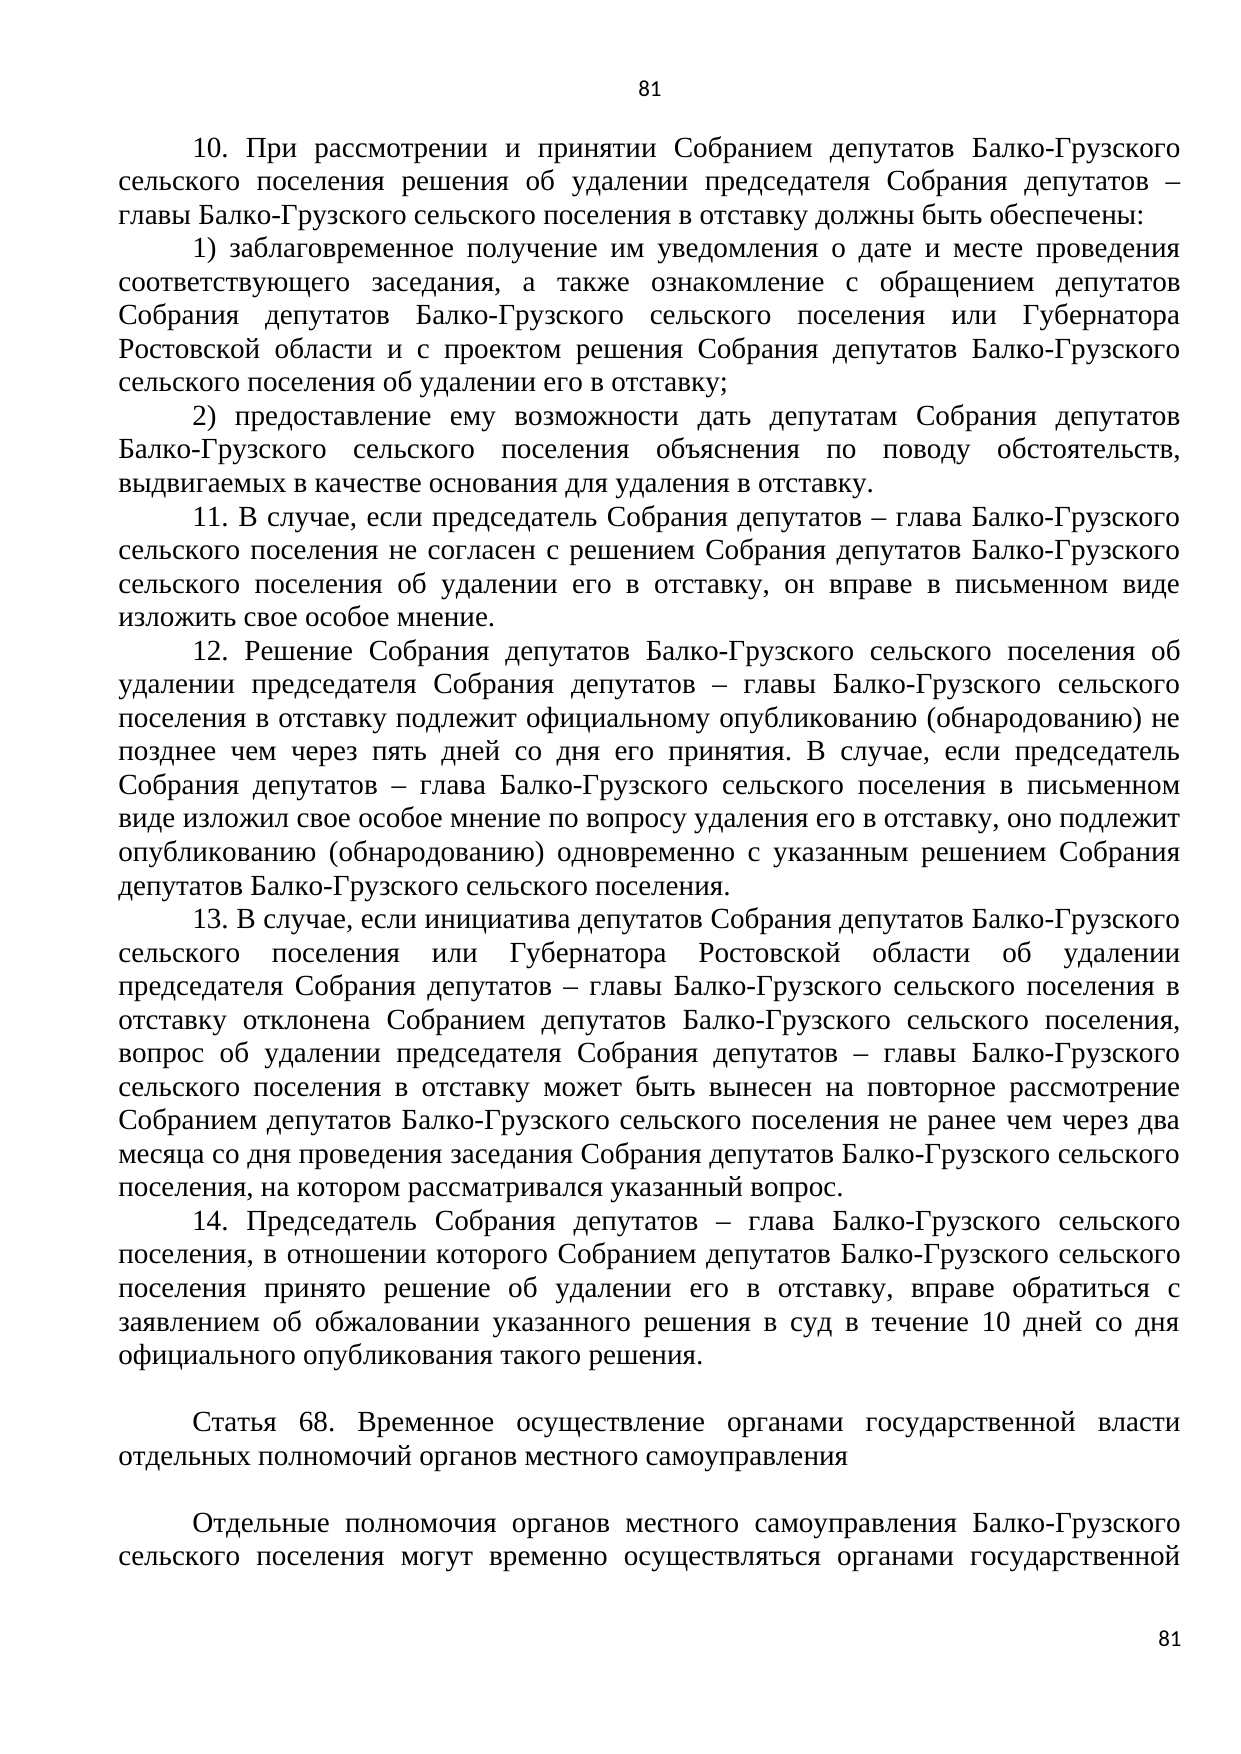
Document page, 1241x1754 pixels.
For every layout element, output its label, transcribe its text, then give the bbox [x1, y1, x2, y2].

text 12. Решение Собрания депутатов Балко-Грузского сельского поселения об удалении председателя Собрания депутатов – главы Балко-Грузского сельского поселения в отставку подлежит официальному опубликованию (обнародованию) не позднее чем через пять дней со дня его принятия. В случае, если председатель Собрания депутатов – глава Балко-Грузского сельского поселения в письменном виде изложил свое особое мнение по вопросу удаления его в отставку, оно подлежит опубликованию (обнародованию) одновременно с указанным решением Собрания депутатов Балко-Грузского сельского поселения. [118, 633, 1181, 901]
text 1) заблаговременное получение им уведомления о дате и месте проведения соответствующего заседания, а также ознакомление с обращением депутатов Собрания депутатов Балко-Грузского сельского поселения или Губернатора Ростовской области и с проектом решения Собрания депутатов Балко-Грузского сельского поселения об удалении его в отставку; [118, 230, 1181, 398]
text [118, 1505, 1181, 1572]
text 14. Председатель Собрания депутатов – глава Балко-Грузского сельского поселения, в отношении которого Собранием депутатов Балко-Грузского сельского поселения принято решение об удалении его в отставку, вправе обратиться с заявлением об обжаловании указанного решения в суд в течение 10 дней со дня официального опубликования такого решения. [118, 1203, 1181, 1371]
text Статья 68. Временное осуществление органами государственной власти отдельных полномочий органов местного самоуправления [118, 1404, 1181, 1471]
text 13. В случае, если инициатива депутатов Собрания депутатов Балко-Грузского сельского поселения или Губернатора Ростовской области об удалении председателя Собрания депутатов – главы Балко-Грузского сельского поселения в отставку отклонена Собранием депутатов Балко-Грузского сельского поселения, вопрос об удалении председателя Собрания депутатов – главы Балко-Грузского сельского поселения в отставку может быть вынесен на повторное рассмотрение Собранием депутатов Балко-Грузского сельского поселения не ранее чем через два месяца со дня проведения заседания Собрания депутатов Балко-Грузского сельского поселения, на котором рассматривался указанный вопрос. [118, 901, 1181, 1203]
text 11. В случае, если председатель Собрания депутатов – глава Балко-Грузского сельского поселения не согласен с решением Собрания депутатов Балко-Грузского сельского поселения об удалении его в отставку, он вправе в письменном виде изложить свое особое мнение. [118, 499, 1181, 633]
text 2) предоставление ему возможности дать депутатам Собрания депутатов Балко-Грузского сельского поселения объяснения по поводу обстоятельств, выдвигаемых в качестве основания для удаления в отставку. [118, 398, 1181, 499]
text 10. При рассмотрении и принятии Собранием депутатов Балко-Грузского сельского поселения решения об удалении председателя Собрания депутатов – главы Балко-Грузского сельского поселения в отставку должны быть обеспечены: [118, 130, 1181, 230]
